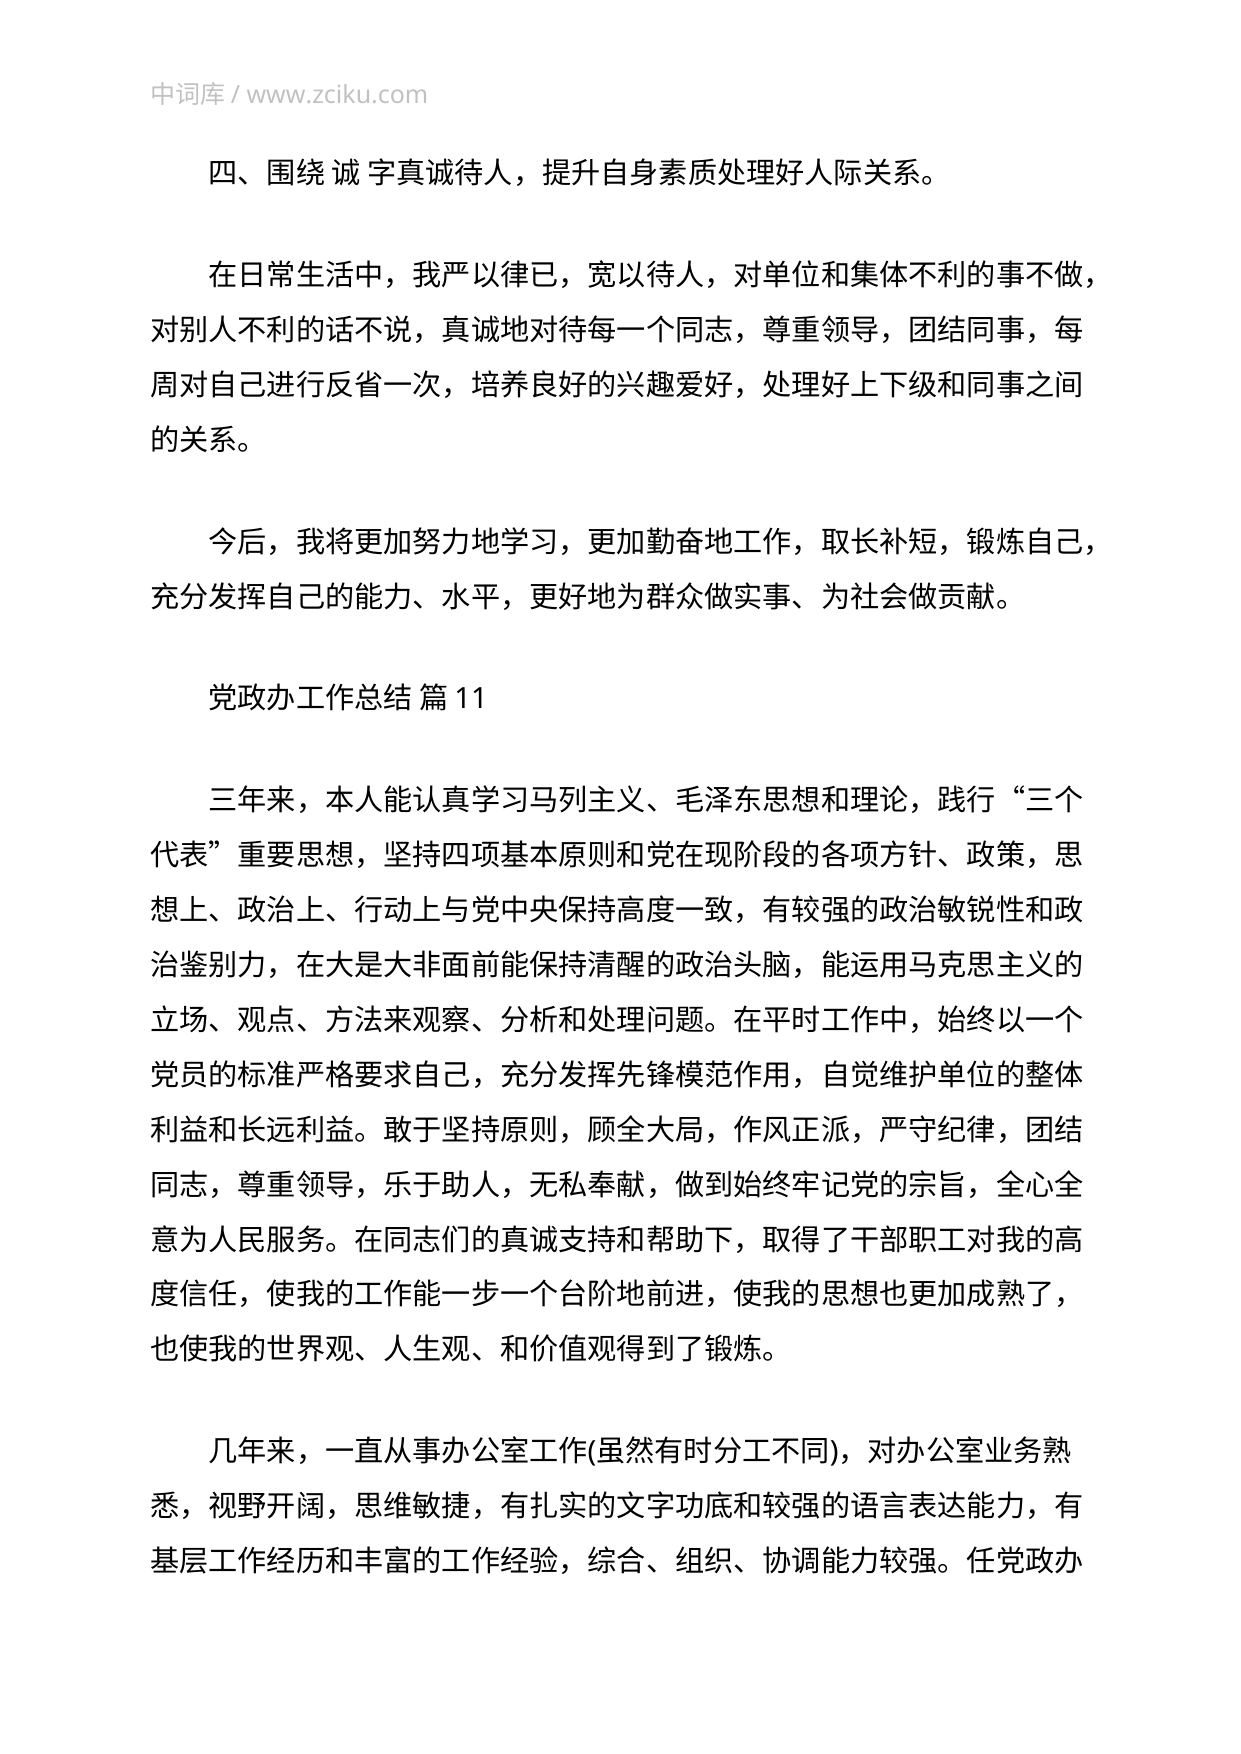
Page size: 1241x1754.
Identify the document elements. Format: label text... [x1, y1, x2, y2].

text 在日常生活中，我严以律已，宽以待人，对单位和集体不利的事不做，对别人不利的话不说，真诚地对待每一个同志，尊重领导，团结同事，每周对自己进行反省一次，培养良好的兴趣爱好，处理好上下级和同事之间的关系。 [150, 252, 1090, 459]
text 今后，我将更加努力地学习，更加勤奋地工作，取长补短，锻炼自己，充分发挥自己的能力、水平，更好地为群众做实事、为社会做贡献。 [150, 518, 1090, 615]
text 三年来，本人能认真学习马列主义、毛泽东思想和理论，践行“三个代表”重要思想，坚持四项基本原则和党在现阶段的各项方针、政策，思想上、政治上、行动上与党中央保持高度一致，有较强的政治敏锐性和政治鉴别力，在大是大非面前能保持清醒的政治头脑，能运用马克思主义的立场、观点、方法来观察、分析和处理问题。在平时工作中，始终以一个党员的标准严格要求自己，充分发挥先锋模范作用，自觉维护单位的整体利益和长远利益。敢于坚持原则，顾全大局，作风正派，严守纪律，团结同志，尊重领导，乐于助人，无私奉献，做到始终牢记党的宗旨，全心全意为人民服务。在同志们的真诚支持和帮助下，取得了干部职工对我的高度信任，使我的工作能一步一个台阶地前进，使我的思想也更加成熟了，也使我的世界观、人生观、和价值观得到了锻炼。 [150, 777, 1090, 1368]
text 四、围绕 诚 字真诚待人，提升自身素质处理好人际关系。 [150, 150, 1090, 192]
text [150, 1428, 1090, 1580]
text 党政办工作总结 篇11 [150, 675, 1090, 717]
